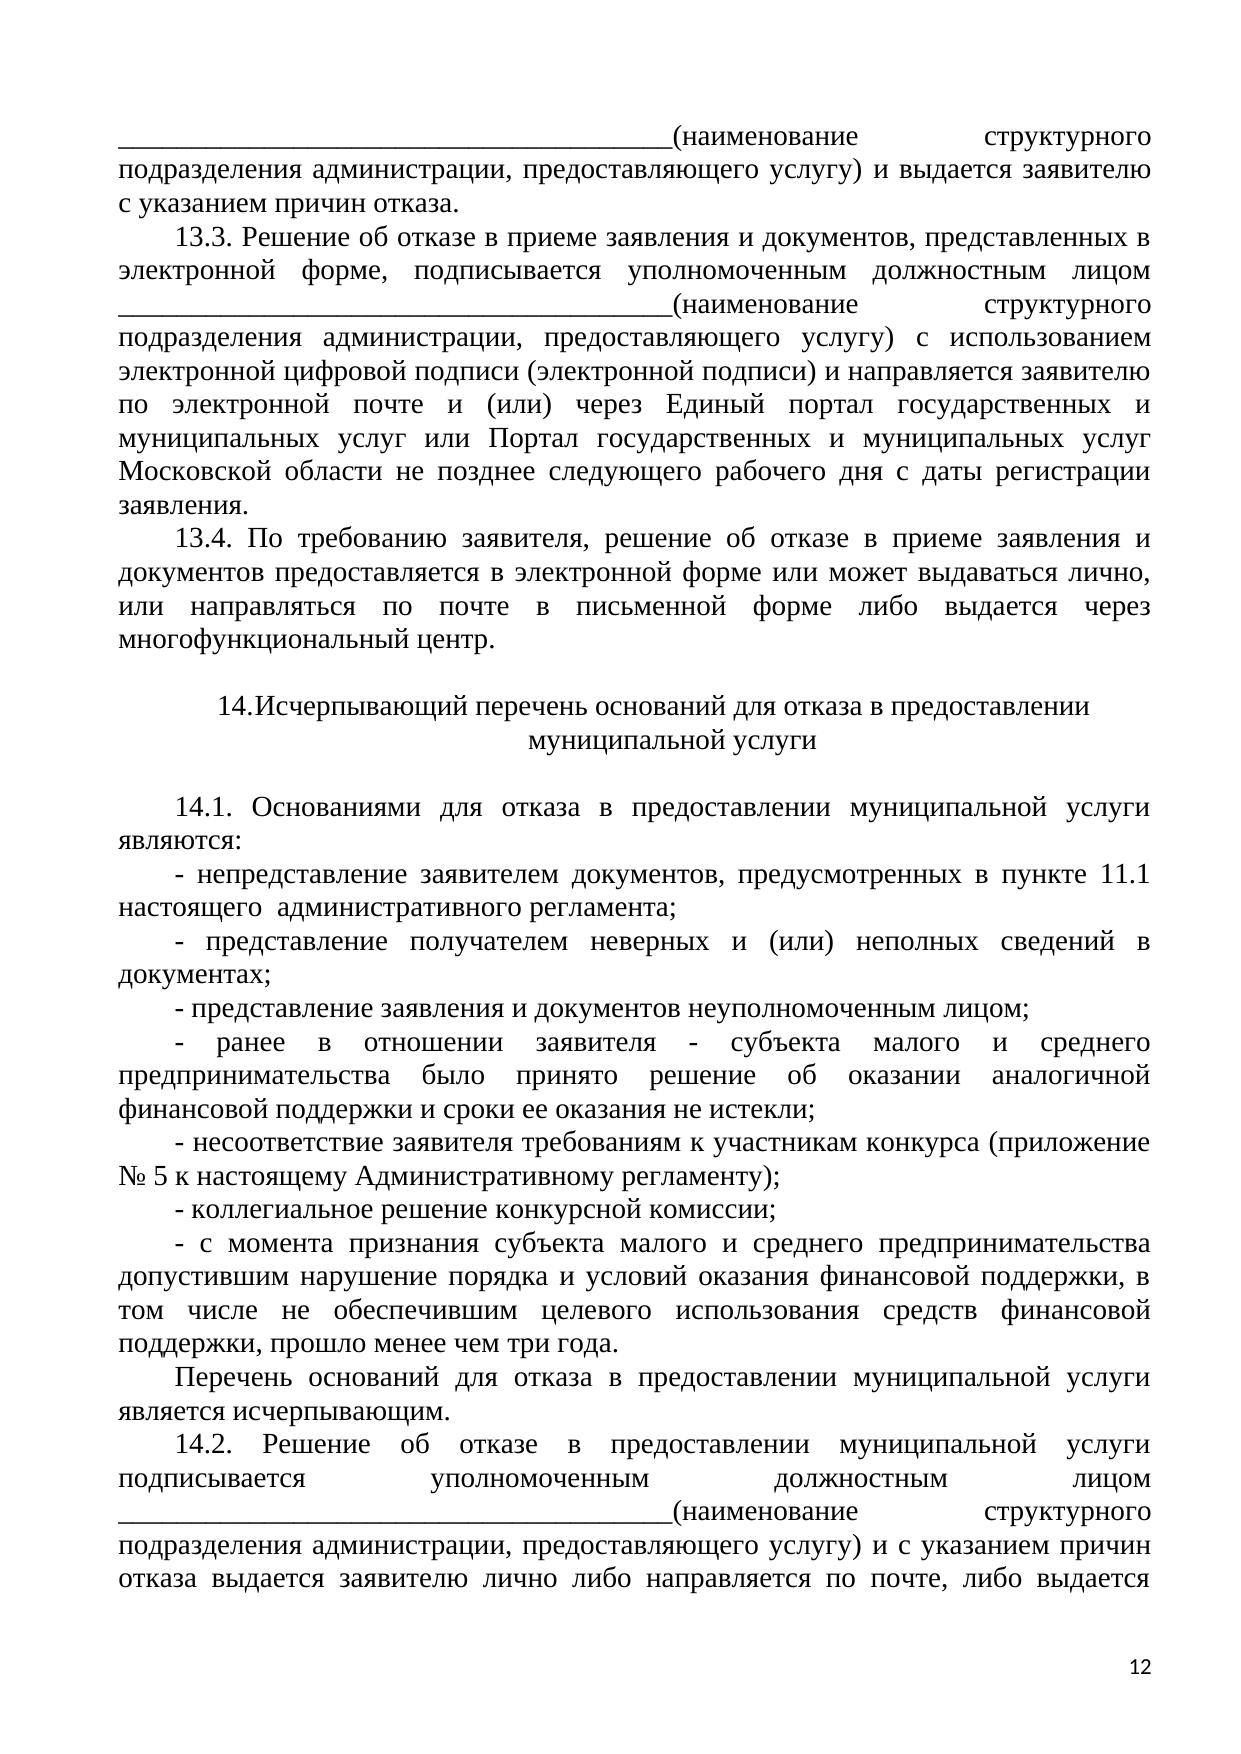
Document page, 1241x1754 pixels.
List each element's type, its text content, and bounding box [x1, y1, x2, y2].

text - ранее в отношении заявителя - субъекта малого и среднего предпринимательства было принято решение об оказании аналогичной финансовой поддержки и сроки ее оказания не истекли; [118, 1024, 1152, 1124]
text - представление получателем неверных и (или) неполных сведений в документах; [118, 923, 1152, 990]
text - коллегиальное решение конкурсной комиссии; [118, 1191, 1152, 1225]
text 14.1. Основаниями для отказа в предоставлении муниципальной услуги являются: [118, 789, 1152, 856]
list Исчерпывающий перечень оснований для отказа в предоставлении муниципальной услуги [156, 688, 1152, 755]
text 13.3. Решение об отказе в приеме заявления и документов, представленных в электронной форме, подписывается уполномоченным должностным лицом ______________________________________(наименование структурного подразделения администрации, предоставляющего услугу) с использованием электронной цифровой подписи (электронной подписи) и направляется заявителю по электронной почте и (или) через Единый портал государственных и муниципальных услуг или Портал государственных и муниципальных услуг Московской области не позднее следующего рабочего дня с даты регистрации заявления. [118, 219, 1152, 521]
text - непредставление заявителем документов, предусмотренных в пункте 11.1 настоящего административного регламента; [118, 856, 1152, 923]
text 13.4. По требованию заявителя, решение об отказе в приеме заявления и документов предоставляется в электронной форме или может выдаваться лично, или направляться по почте в письменной форме либо выдается через многофункциональный центр. [118, 521, 1152, 655]
text - с момента признания субъекта малого и среднего предпринимательства допустившим нарушение порядка и условий оказания финансовой поддержки, в том числе не обеспечившим целевого использования средств финансовой поддержки, прошло менее чем три года. [118, 1225, 1152, 1359]
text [118, 1426, 1152, 1594]
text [118, 118, 1152, 219]
text - несоответствие заявителя требованиям к участникам конкурса (приложение № 5 к настоящему Административному регламенту); [118, 1124, 1152, 1191]
text Перечень оснований для отказа в предоставлении муниципальной услуги является исчерпывающим. [118, 1359, 1152, 1426]
text - представление заявления и документов неуполномоченным лицом; [118, 990, 1152, 1024]
